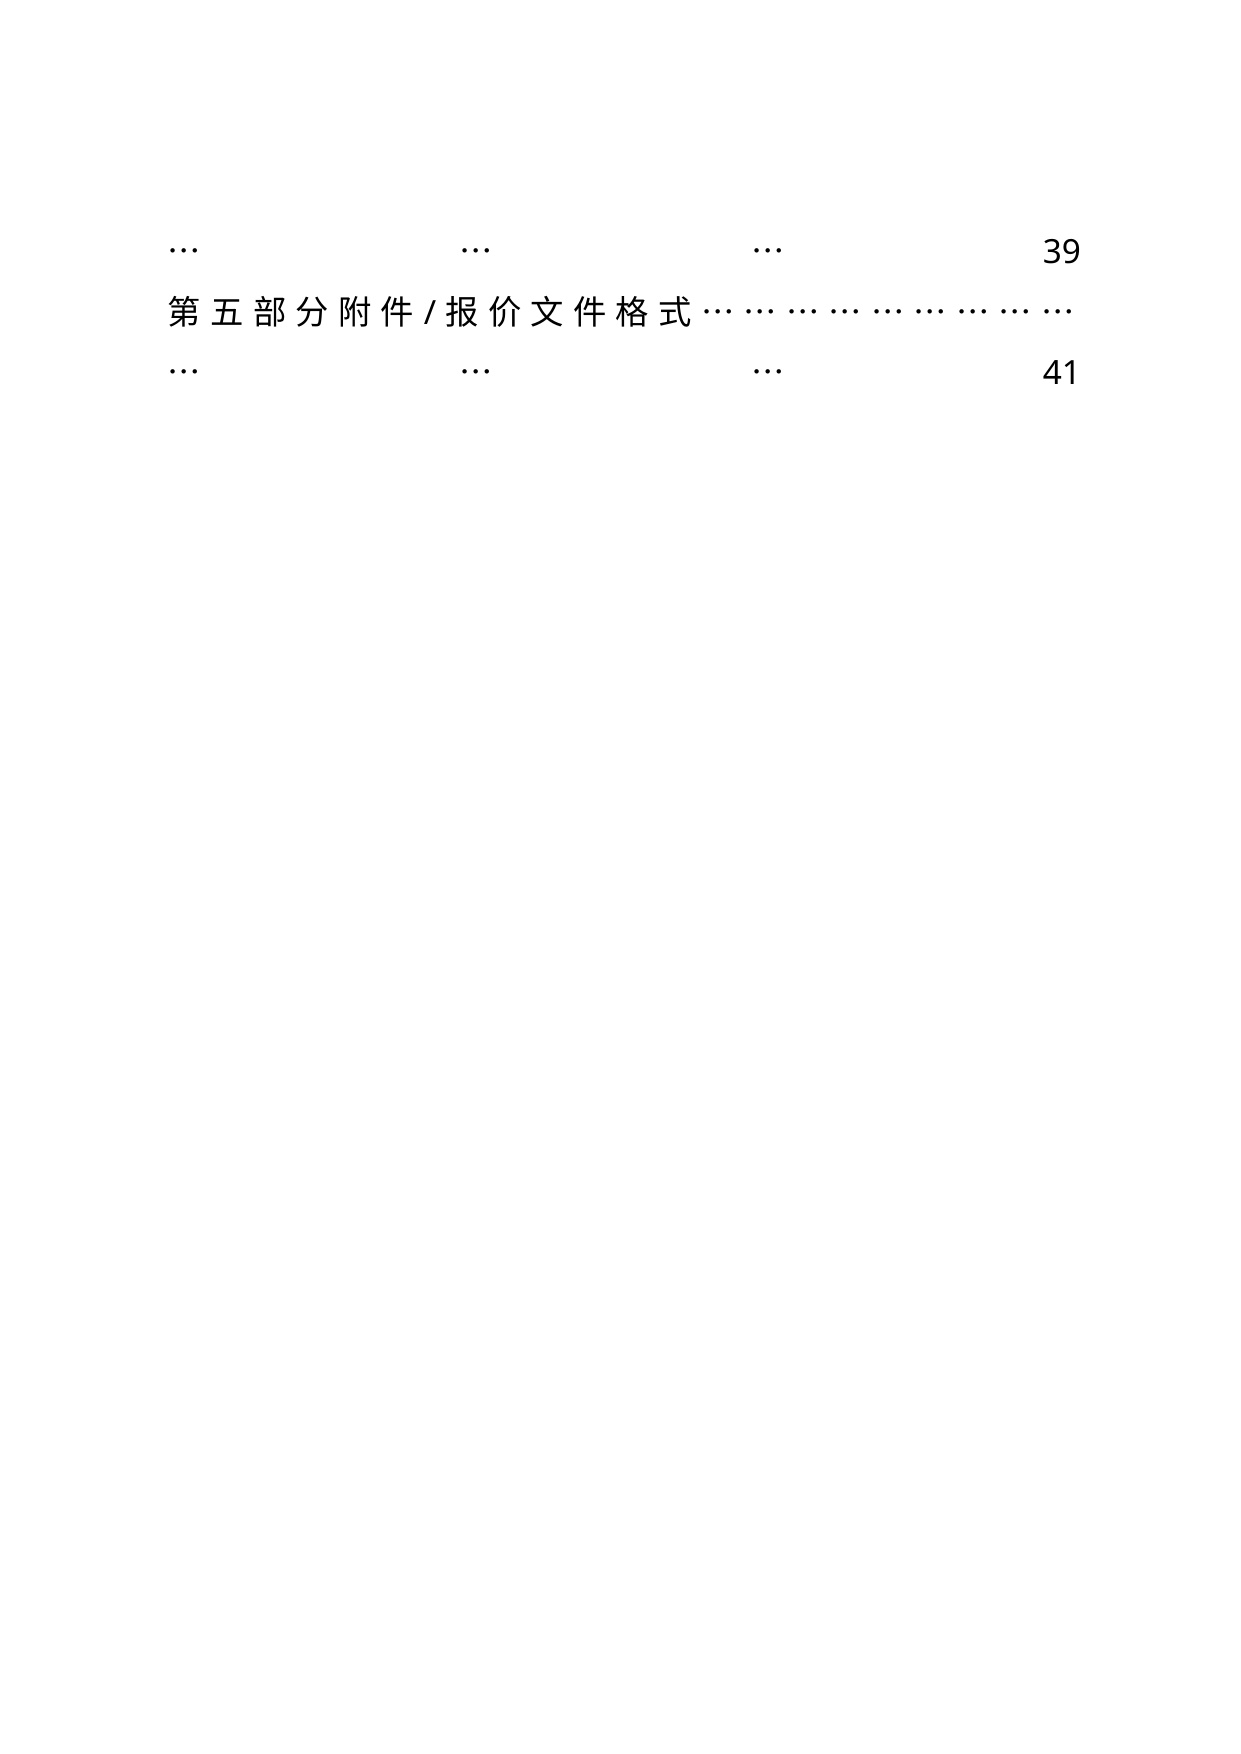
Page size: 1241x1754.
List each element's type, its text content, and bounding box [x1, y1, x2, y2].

text 第五部分附件/报价文件格式………………………………41 [168, 280, 1084, 400]
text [168, 219, 1084, 280]
